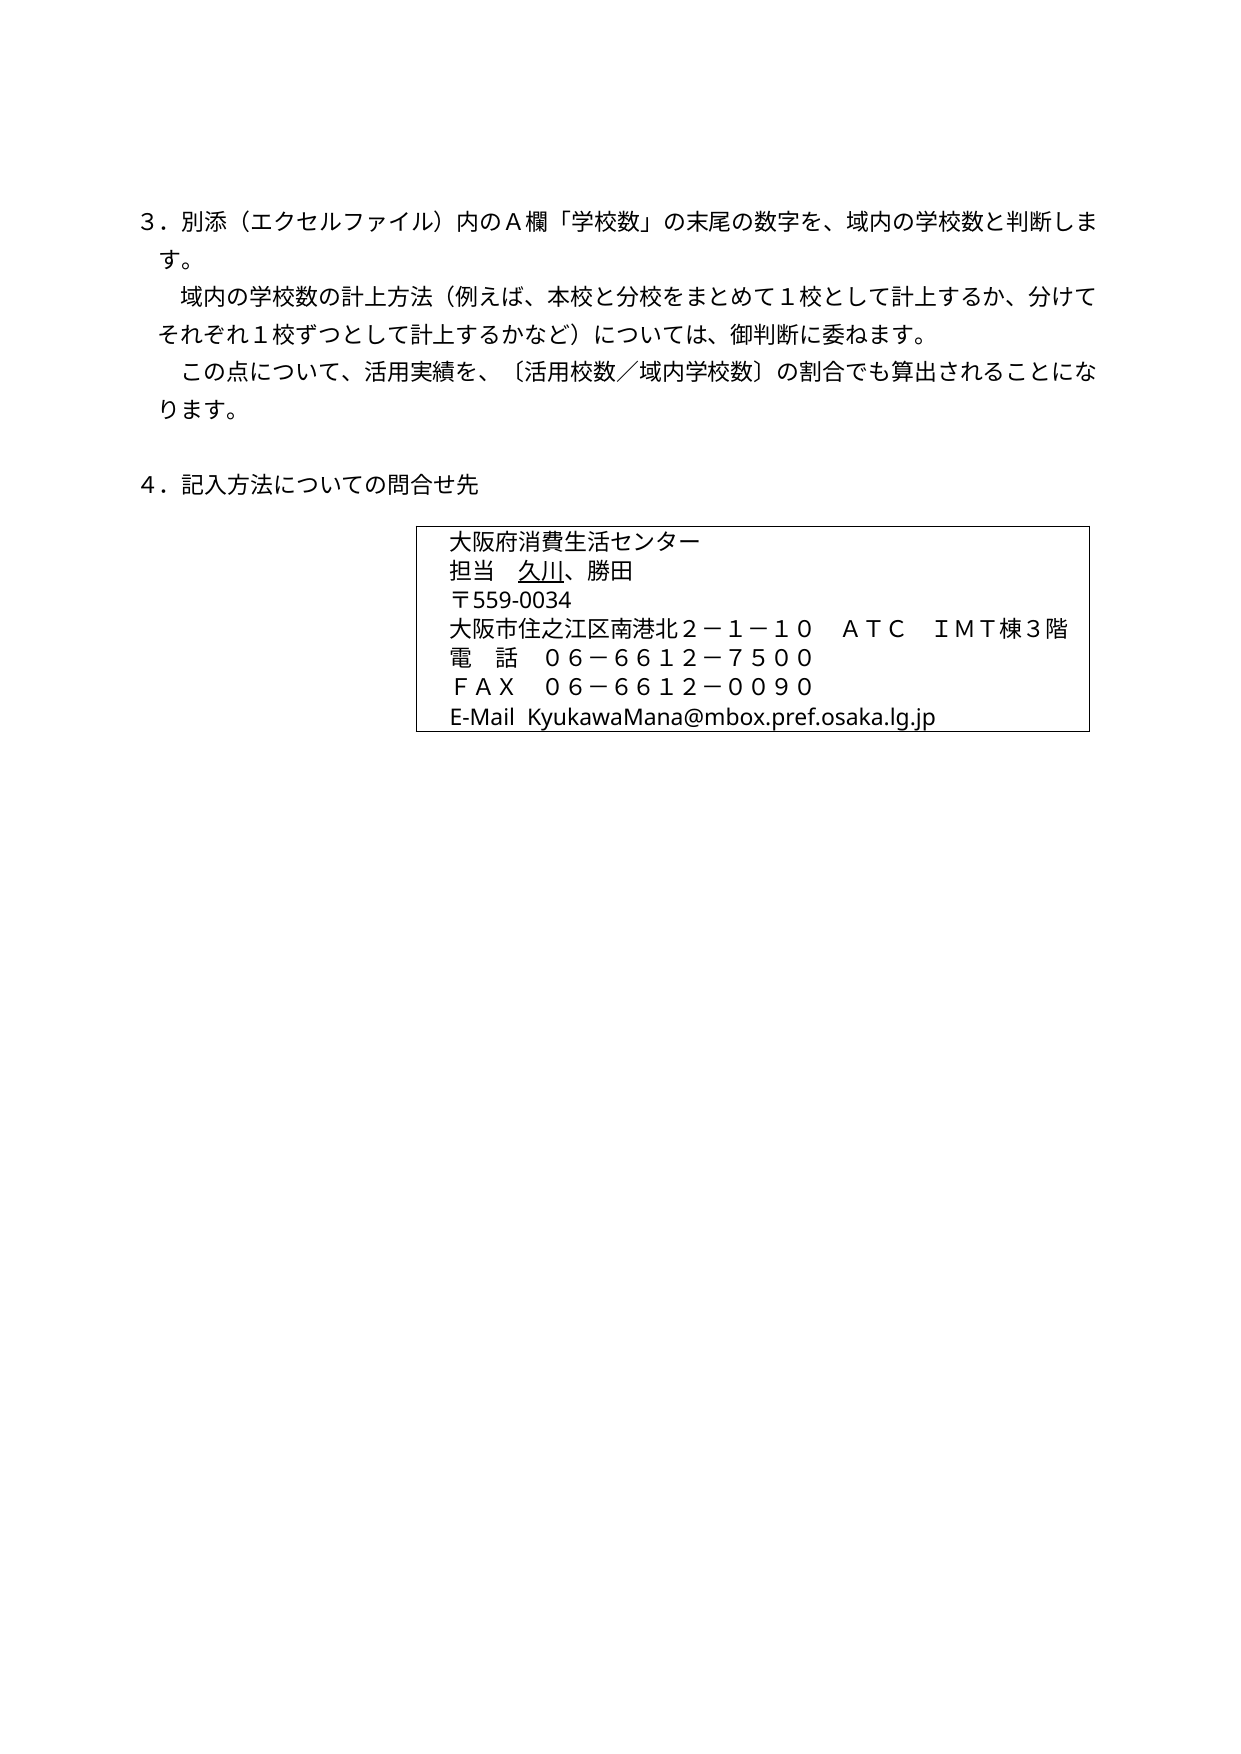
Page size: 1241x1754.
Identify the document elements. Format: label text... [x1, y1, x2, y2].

text この点について、活用実績を、〔活用校数／域内学校数〕の割合でも算出されることになります。 [158, 352, 1104, 427]
text 域内の学校数の計上方法（例えば、本校と分校をまとめて１校として計上するか、分けてそれぞれ１校ずつとして計上するかなど）については、御判断に委ねます。 [158, 277, 1104, 352]
text ４．記入方法についての問合せ先 [136, 464, 1104, 502]
table_header 大阪府消費生活センター 担当 久川、勝田 〒559-0034 大阪市住之江区南港北２－１－１０ ＡＴＣ ＩＭＴ棟３階 電 話 ０６－６６１２－７５００ ＦＡＸ ０６－６６１２－００９０ E-Mail KyukawaMana@mbox.pref.osaka.lg.jp [417, 527, 1089, 731]
text ３．別添（エクセルファイル）内のＡ欄「学校数」の末尾の数字を、域内の学校数と判断します。 [136, 202, 1104, 277]
